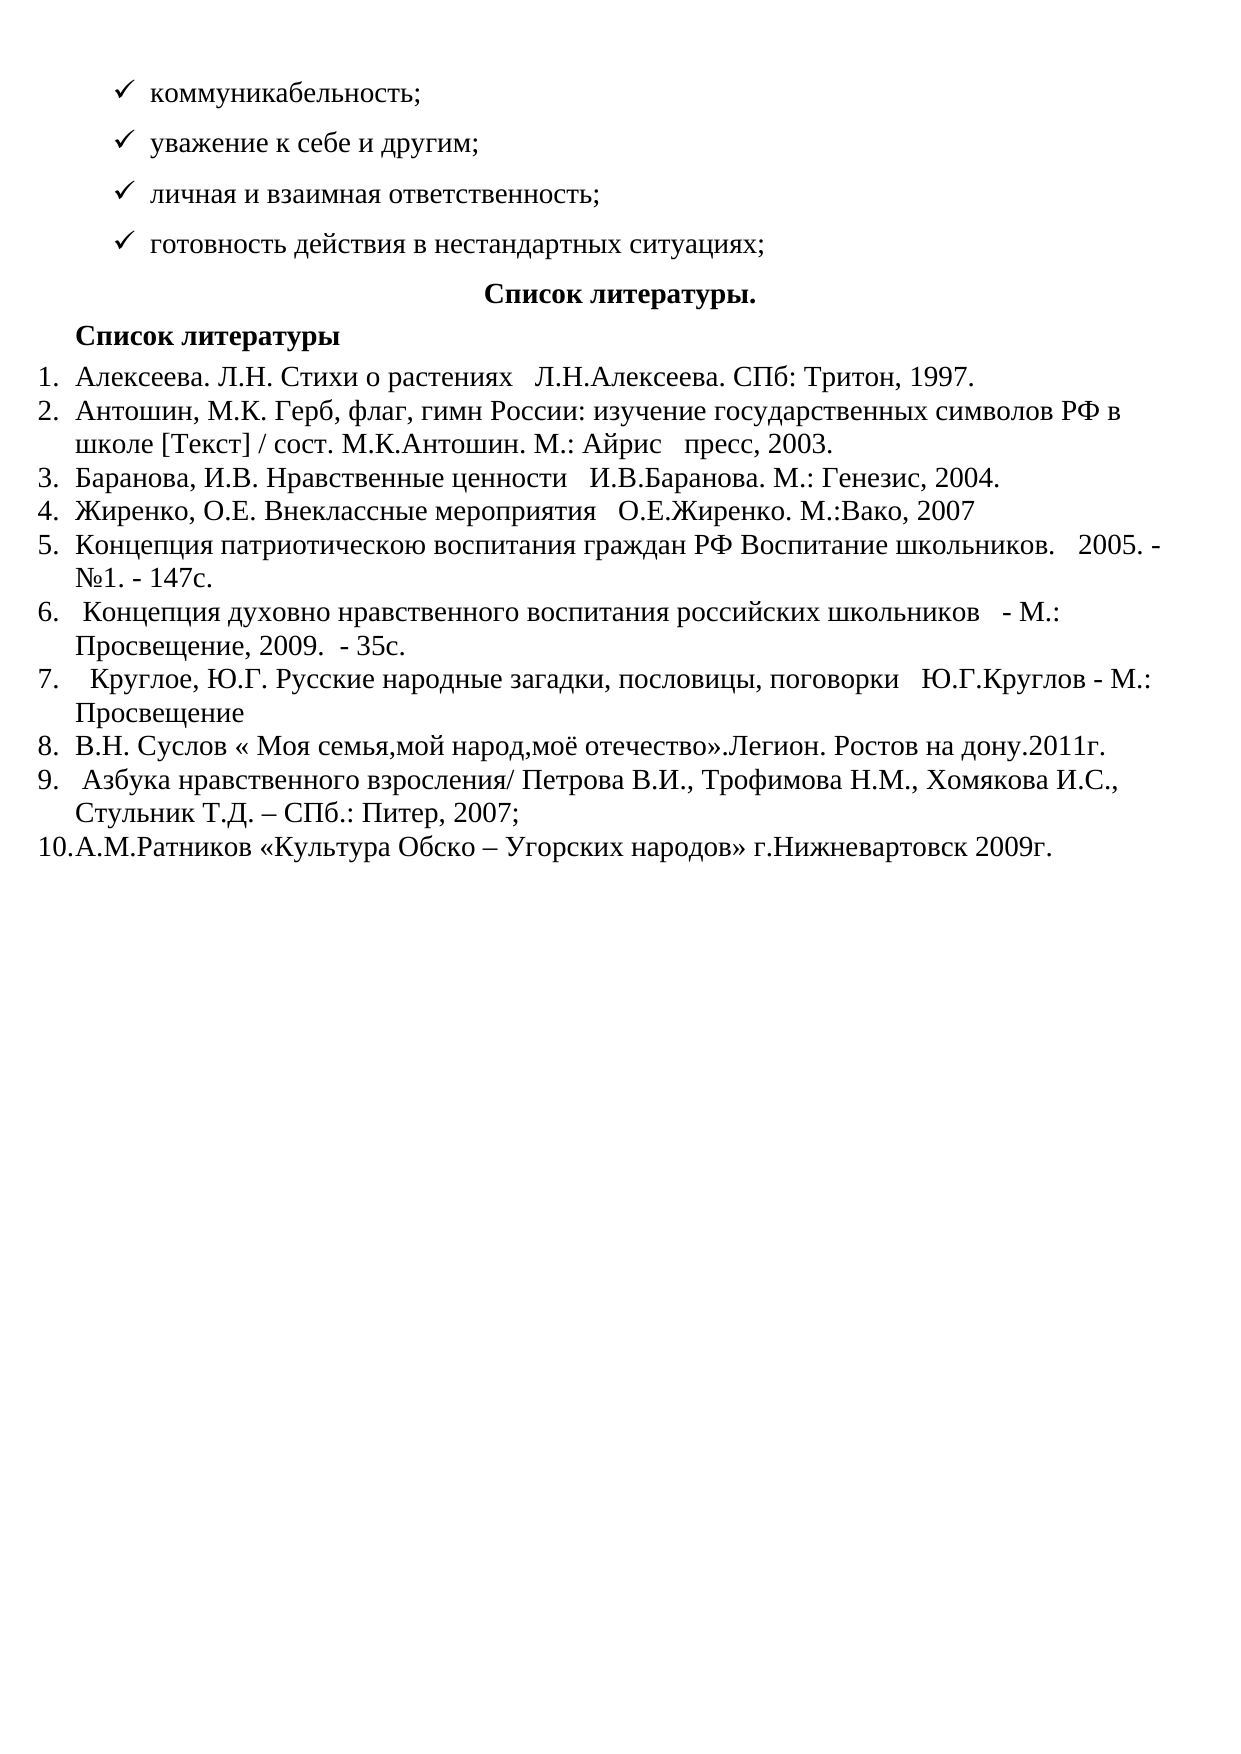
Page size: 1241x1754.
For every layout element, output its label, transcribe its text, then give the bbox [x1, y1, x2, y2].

text Список литературы [75, 318, 1165, 352]
list Алексеева. Л.Н. Стихи о растениях Л.Н.Алексеева. СПб: Тритон, 1997. [37, 359, 1165, 393]
list В.Н. Суслов « Моя семья,мой народ,моё отечество».Легион. Ростов на дону.2011г. [37, 728, 1165, 762]
list уважение к себе и другим; [112, 125, 1165, 159]
list коммуникабельность; [112, 75, 1165, 109]
list А.М.Ратников «Культура Обско – Угорских народов» г.Нижневартовск 2009г. [37, 829, 1165, 862]
list Жиренко, О.Е. Внеклассные мероприятия О.Е.Жиренко. М.:Вако, 2007 [37, 493, 1165, 527]
list личная и взаимная ответственность; [112, 176, 1165, 209]
list готовность действия в нестандартных ситуациях; [112, 226, 1165, 260]
list Круглое, Ю.Г. Русские народные загадки, пословицы, поговорки Ю.Г.Круглов - М.: Просвещение [37, 661, 1165, 728]
text Список литературы. [75, 277, 1165, 310]
list Концепция духовно нравственного воспитания российских школьников - М.: Просвещение, 2009. - 35с. [37, 594, 1165, 661]
list Концепция патриотическою воспитания граждан РФ Воспитание школьников. 2005. - №1. - 147с. [37, 527, 1165, 594]
list Баранова, И.В. Нравственные ценности И.В.Баранова. М.: Генезис, 2004. [37, 460, 1165, 493]
list Антошин, М.К. Герб, флаг, гимн России: изучение государственных символов РФ в школе [Текст] / сост. М.К.Антошин. М.: Айрис пресс, 2003. [37, 393, 1165, 460]
list Азбука нравственного взросления/ Петрова В.И., Трофимова Н.М., Хомякова И.С., Стульник Т.Д. – СПб.: Питер, 2007; [37, 762, 1165, 829]
